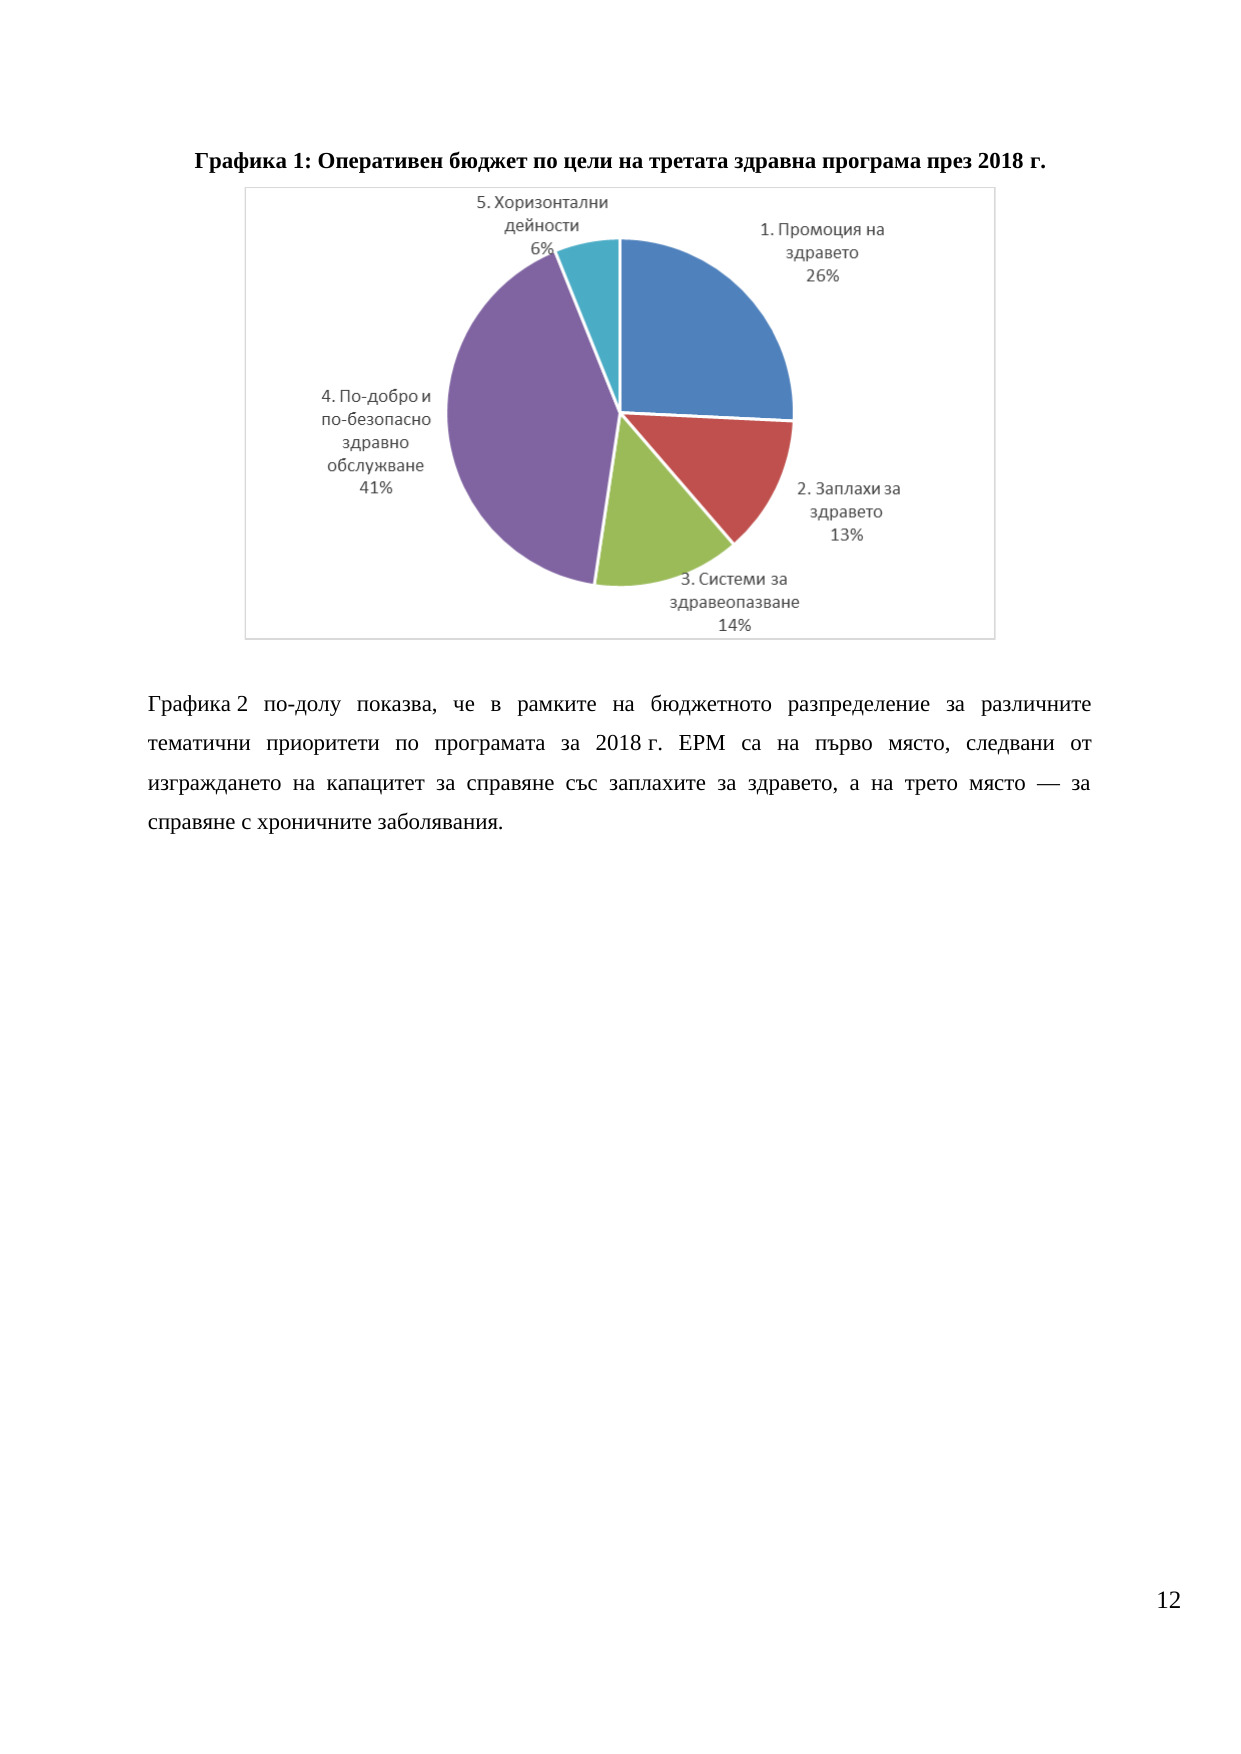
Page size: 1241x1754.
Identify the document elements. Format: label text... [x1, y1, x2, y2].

picture [244, 187, 996, 640]
text Графика 2 по-долу показва, че в рамките на бюджетното разпределение за различните тематични приоритети по програмата за 2018 г. ЕРМ са на първо място, следвани от изграждането на капацитет за справяне със заплахите за здравето, а на трето място — за справяне с хроничните заболявания. [148, 690, 1093, 834]
